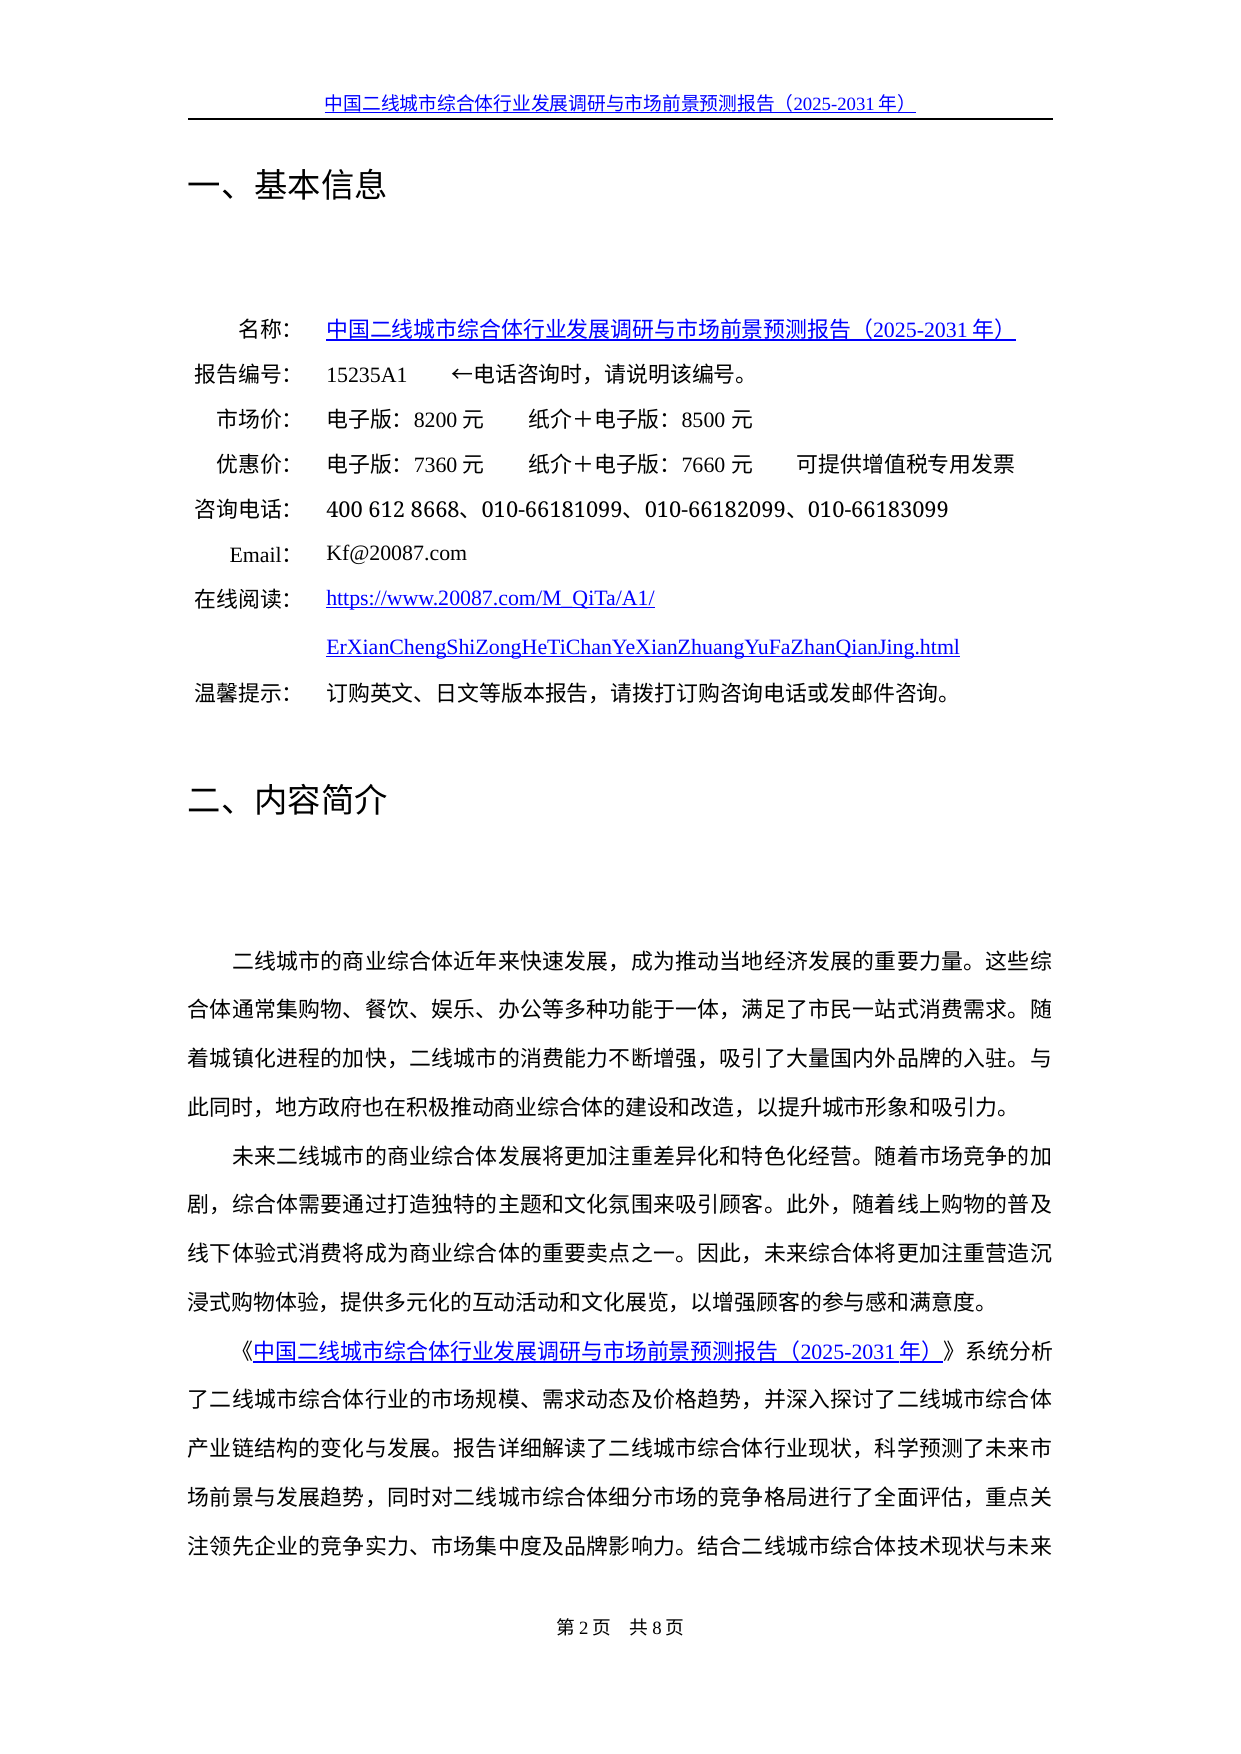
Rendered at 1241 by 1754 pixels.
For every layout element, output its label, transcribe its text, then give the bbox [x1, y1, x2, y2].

table_cell 电子版：8200 元 纸介＋电子版：8500 元 [315, 402, 1073, 447]
table_header 名称： [167, 312, 315, 357]
table_header 中国二线城市综合体行业发展调研与市场前景预测报告（2025-2031年） [315, 312, 1073, 357]
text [187, 943, 1053, 1561]
table_cell 订购英文、日文等版本报告，请拨打订购咨询电话或发邮件咨询。 [315, 675, 1073, 720]
table_cell 咨询电话： [167, 492, 315, 537]
table_cell [315, 582, 1073, 675]
table_cell 在线阅读： [167, 582, 315, 675]
table_cell 温馨提示： [167, 675, 315, 720]
table_cell 优惠价： [167, 447, 315, 492]
table_cell 15235A1 ←电话咨询时，请说明该编号。 [315, 357, 1073, 402]
table_cell 400 612 8668、010-66181099、010-66182099、010-66183099 [315, 492, 1073, 537]
title 二、内容简介 [187, 766, 1053, 831]
title 一、基本信息 [187, 150, 1053, 215]
table_cell Email： [167, 537, 315, 582]
table_cell Kf@20087.com [315, 537, 1073, 582]
table_cell 报告编号： [167, 357, 315, 402]
table_cell 市场价： [167, 402, 315, 447]
table_cell 电子版：7360 元 纸介＋电子版：7660 元 可提供增值税专用发票 [315, 447, 1073, 492]
